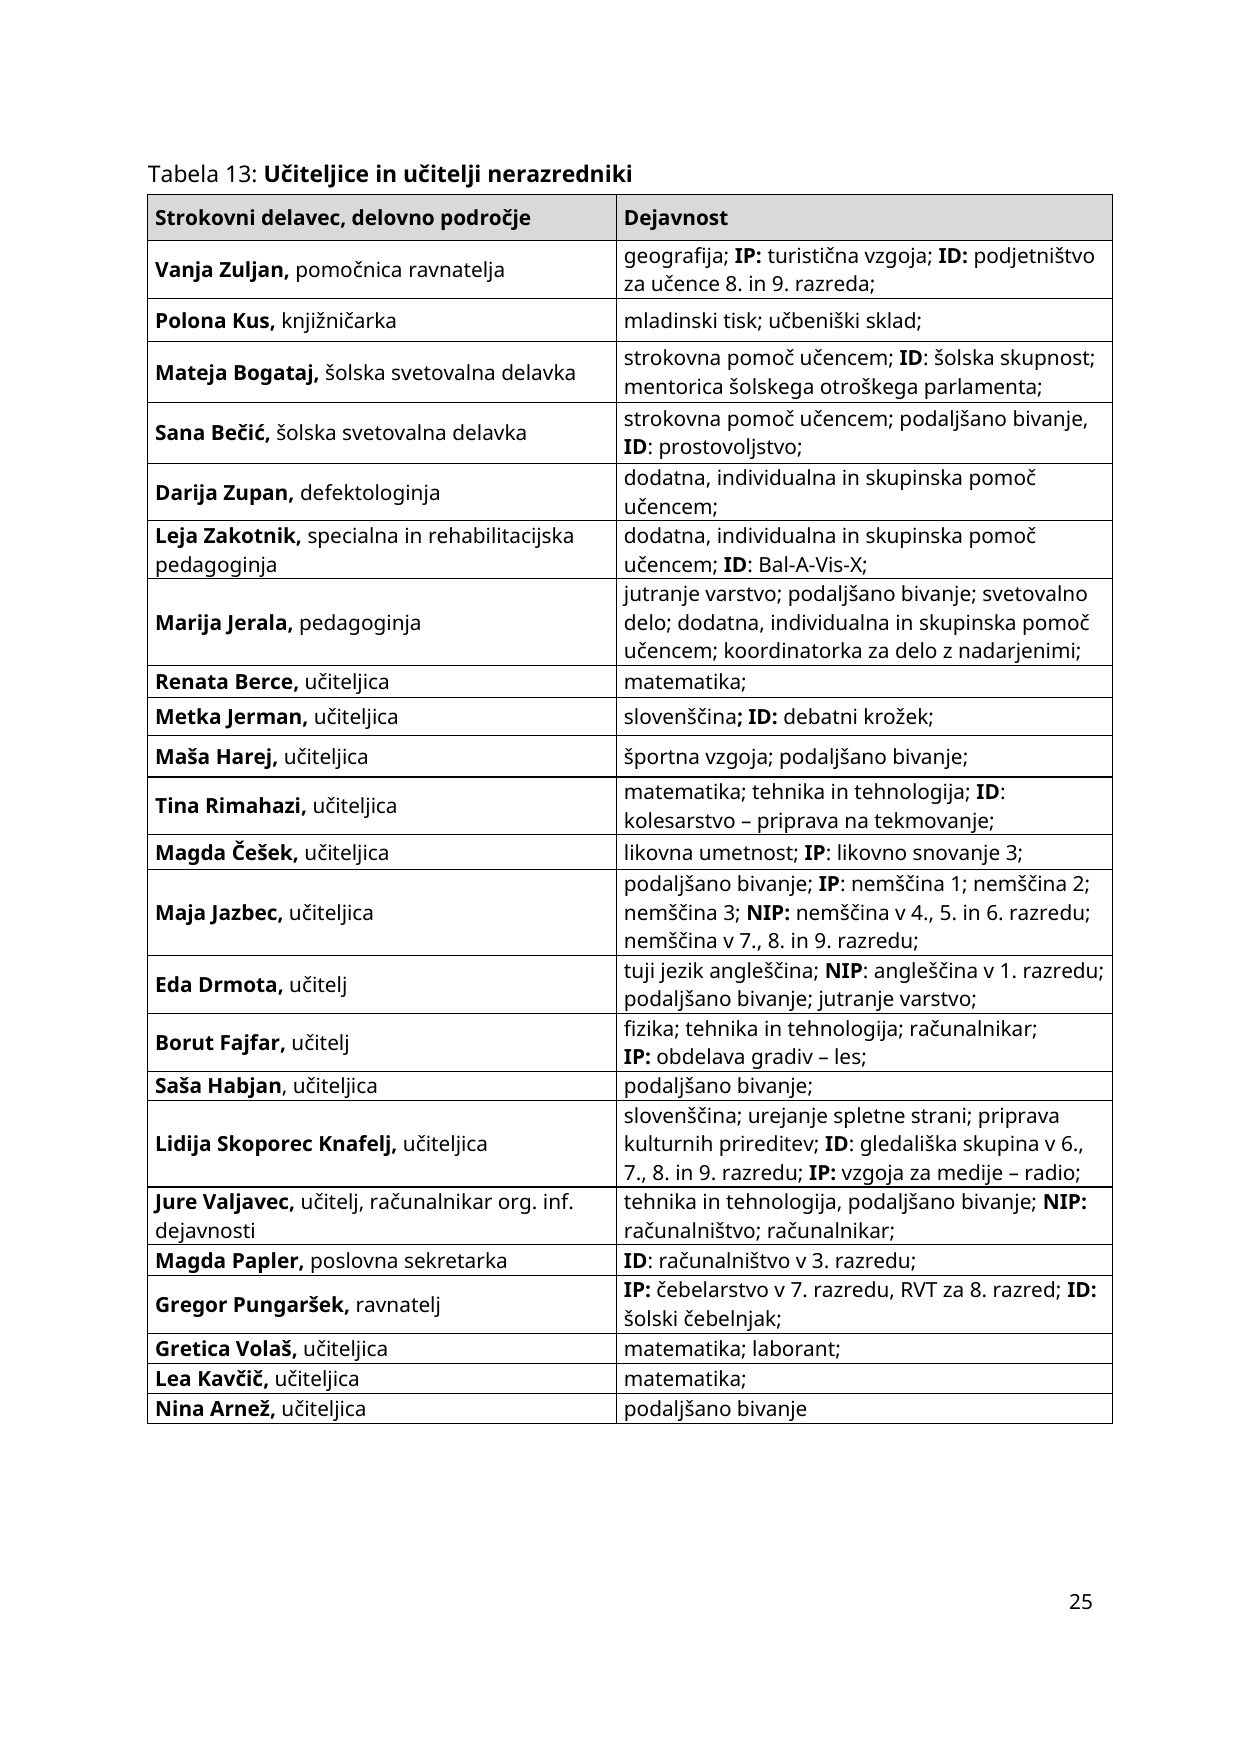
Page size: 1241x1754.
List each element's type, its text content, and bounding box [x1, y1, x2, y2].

text Tabela 13: Učiteljice in učitelji nerazredniki [148, 158, 1093, 189]
table_cell Gretica Volaš, učiteljica [148, 1334, 616, 1363]
table_cell Magda Češek, učiteljica [148, 835, 616, 868]
table_cell Eda Drmota, učitelj [148, 956, 616, 1013]
table_cell slovenščina; urejanje spletne strani; priprava kulturnih prireditev; ID: gledališka skupina v 6., 7., 8. in 9. razredu; IP: vzgoja za medije – radio; [617, 1101, 1112, 1186]
table_cell Lea Kavčič, učiteljica [148, 1364, 616, 1393]
table_cell ID: računalništvo v 3. razredu; [617, 1245, 1112, 1274]
table_cell Magda Papler, poslovna sekretarka [148, 1245, 616, 1274]
table_cell tehnika in tehnologija, podaljšano bivanje; NIP: računalništvo; računalnikar; [617, 1188, 1112, 1244]
table_cell mladinski tisk; učbeniški sklad; [617, 299, 1112, 341]
table_cell Darija Zupan, defektologinja [148, 464, 616, 520]
table_cell Borut Fajfar, učitelj [148, 1014, 616, 1071]
table_header Dejavnost [617, 195, 1112, 240]
table_cell Metka Jerman, učiteljica [148, 698, 616, 735]
table_cell Maja Jazbec, učiteljica [148, 870, 616, 955]
table_cell matematika; [617, 1364, 1112, 1393]
table_cell fizika; tehnika in tehnologija; računalnikar; IP: obdelava gradiv – les; [617, 1014, 1112, 1071]
table_cell matematika; laborant; [617, 1334, 1112, 1363]
table_cell podaljšano bivanje [617, 1394, 1112, 1423]
table_cell Leja Zakotnik, specialna in rehabilitacijska pedagoginja [148, 521, 616, 578]
table_cell likovna umetnost; IP: likovno snovanje 3; [617, 835, 1112, 868]
table_cell Vanja Zuljan, pomočnica ravnatelja [148, 241, 616, 298]
table_cell geografija; IP: turistična vzgoja; ID: podjetništvo za učence 8. in 9. razreda; [617, 241, 1112, 298]
table_cell Tina Rimahazi, učiteljica [148, 778, 616, 834]
table_cell Mateja Bogataj, šolska svetovalna delavka [148, 342, 616, 402]
table_cell dodatna, individualna in skupinska pomoč učencem; ID: Bal-A-Vis-X; [617, 521, 1112, 578]
table_cell Maša Harej, učiteljica [148, 736, 616, 776]
table_cell tuji jezik angleščina; NIP: angleščina v 1. razredu; podaljšano bivanje; jutranje varstvo; [617, 956, 1112, 1013]
table_cell IP: čebelarstvo v 7. razredu, RVT za 8. razred; ID: šolski čebelnjak; [617, 1276, 1112, 1332]
table_cell matematika; [617, 666, 1112, 697]
table_cell podaljšano bivanje; IP: nemščina 1; nemščina 2; nemščina 3; NIP: nemščina v 4., 5. in 6. razredu; nemščina v 7., 8. in 9. razredu; [617, 870, 1112, 955]
table_cell dodatna, individualna in skupinska pomoč učencem; [617, 464, 1112, 520]
table_cell matematika; tehnika in tehnologija; ID: kolesarstvo – priprava na tekmovanje; [617, 778, 1112, 834]
table_cell strokovna pomoč učencem; podaljšano bivanje, ID: prostovoljstvo; [617, 403, 1112, 462]
table_cell športna vzgoja; podaljšano bivanje; [617, 736, 1112, 776]
table_cell Renata Berce, učiteljica [148, 666, 616, 697]
table_cell Sana Bečić, šolska svetovalna delavka [148, 403, 616, 462]
table_cell Lidija Skoporec Knafelj, učiteljica [148, 1101, 616, 1186]
table_cell slovenščina; ID: debatni krožek; [617, 698, 1112, 735]
table_cell Nina Arnež, učiteljica [148, 1394, 616, 1423]
table_header Strokovni delavec, delovno področje [148, 195, 616, 240]
table_cell podaljšano bivanje; [617, 1072, 1112, 1100]
table_cell Polona Kus, knjižničarka [148, 299, 616, 341]
table_cell Saša Habjan, učiteljica [148, 1072, 616, 1100]
table_cell strokovna pomoč učencem; ID: šolska skupnost; mentorica šolskega otroškega parlamenta; [617, 342, 1112, 402]
table_cell Gregor Pungaršek, ravnatelj [148, 1276, 616, 1332]
table_cell Jure Valjavec, učitelj, računalnikar org. inf. dejavnosti [148, 1188, 616, 1244]
table_cell Marija Jerala, pedagoginja [148, 579, 616, 664]
table_cell jutranje varstvo; podaljšano bivanje; svetovalno delo; dodatna, individualna in skupinska pomoč učencem; koordinatorka za delo z nadarjenimi; [617, 579, 1112, 664]
